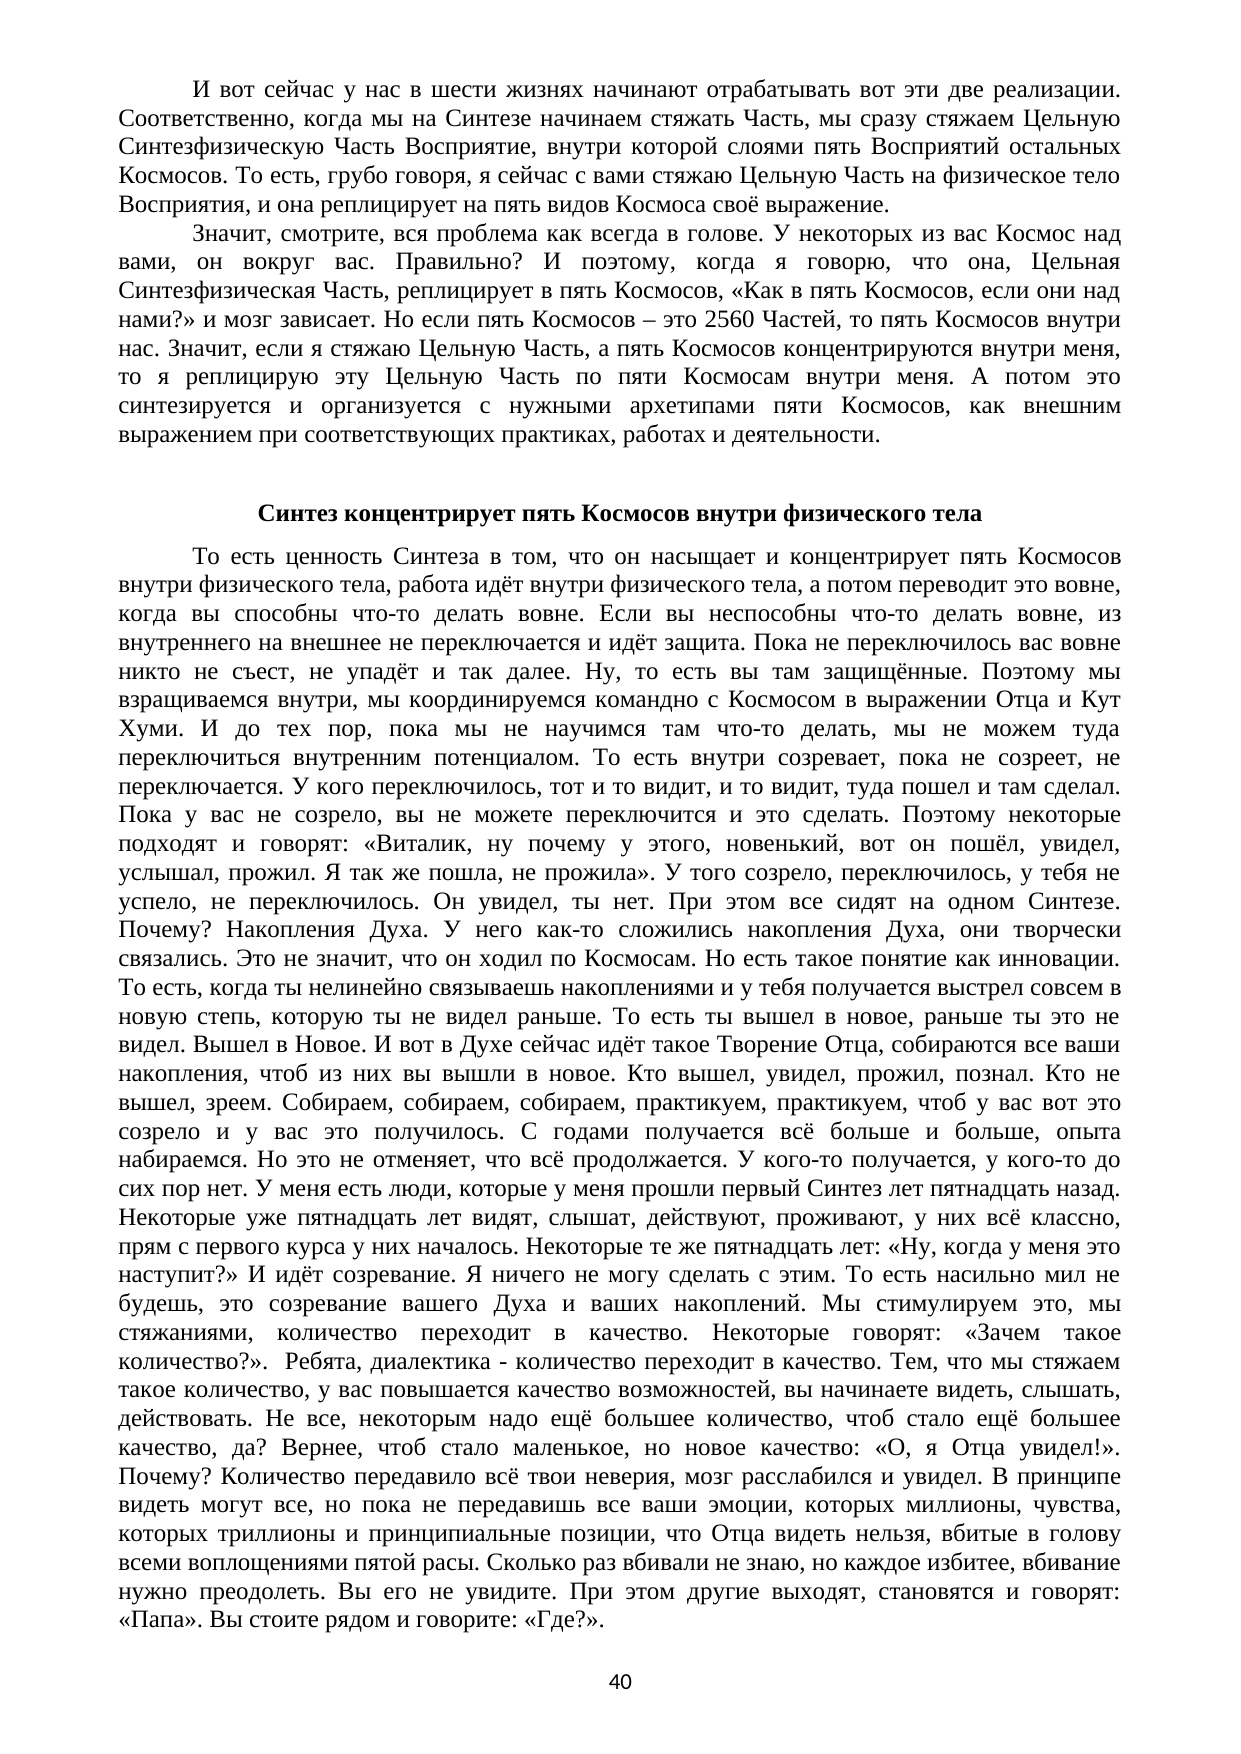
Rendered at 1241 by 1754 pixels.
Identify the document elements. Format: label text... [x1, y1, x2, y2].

text То есть ценность Синтеза в том, что он насыщает и концентрирует пять Космосов внутри физического тела, работа идёт внутри физического тела, а потом переводит это вовне, когда вы способны что-то делать вовне. Если вы неспособны что-то делать вовне, из внутреннего на внешнее не переключается и идёт защита. Пока не переключилось вас вовне никто не съест, не упадёт и так далее. Ну, то есть вы там защищённые. Поэтому мы взращиваемся внутри, мы координируемся командно с Космосом в выражении Отца и Кут Хуми. И до тех пор, пока мы не научимся там что-то делать, мы не можем туда переключиться внутренним потенциалом. То есть внутри созревает, пока не созреет, не переключается. У кого переключилось, тот и то видит, и то видит, туда пошел и там сделал. Пока у вас не созрело, вы не можете переключится и это сделать. Поэтому некоторые подходят и говорят: «Виталик, ну почему у этого, новенький, вот он пошёл, увидел, услышал, прожил. Я так же пошла, не прожила». У того созрело, переключилось, у тебя не успело, не переключилось. Он увидел, ты нет. При этом все сидят на одном Синтезе. Почему? Накопления Духа. У него как-то сложились накопления Духа, они творчески связались. Это не значит, что он ходил по Космосам. Но есть такое понятие как инновации. То есть, когда ты нелинейно связываешь накоплениями и у тебя получается выстрел совсем в новую степь, которую ты не видел раньше. То есть ты вышел в новое, раньше ты это не видел. Вышел в Новое. И вот в Духе сейчас идёт такое Творение Отца, собираются все ваши накопления, чтоб из них вы вышли в новое. Кто вышел, увидел, прожил, познал. Кто не вышел, зреем. Собираем, собираем, собираем, практикуем, практикуем, чтоб у вас вот это созрело и у вас это получилось. С годами получается всё больше и больше, опыта набираемся. Но это не отменяет, что всё продолжается. У кого-то получается, у кого-то до сих пор нет. У меня есть люди, которые у меня прошли первый Синтез лет пятнадцать назад. Некоторые уже пятнадцать лет видят, слышат, действуют, проживают, у них всё классно, прям с первого курса у них началось. Некоторые те же пятнадцать лет: «Ну, когда у меня это наступит?» И идёт созревание. Я ничего не могу сделать с этим. То есть насильно мил не будешь, это созревание вашего Духа и ваших накоплений. Мы стимулируем это, мы стяжаниями, количество переходит в качество. Некоторые говорят: «Зачем такое количество?». Ребята, диалектика - количество переходит в качество. Тем, что мы стяжаем такое количество, у вас повышается качество возможностей, вы начинаете видеть, слышать, действовать. Не все, некоторым надо ещё большее количество, чтоб стало ещё большее качество, да? Вернее, чтоб стало маленькое, но новое качество: «О, я Отца увидел!». Почему? Количество передавило всё твои неверия, мозг расслабился и увидел. В принципе видеть могут все, но пока не передавишь все ваши эмоции, которых миллионы, чувства, которых триллионы и принципиальные позиции, что Отца видеть нельзя, вбитые в голову всеми воплощениями пятой расы. Сколько раз вбивали не знаю, но каждое избитее, вбивание нужно преодолеть. Вы его не увидите. При этом другие выходят, становятся и говорят: «Папа». Вы стоите рядом и говорите: «Где?». [118, 541, 1122, 1633]
text И вот сейчас у нас в шести жизнях начинают отрабатывать вот эти две реализации. Соответственно, когда мы на Синтезе начинаем стяжать Часть, мы сразу стяжаем Цельную Синтезфизическую Часть Восприятие, внутри которой слоями пять Восприятий остальных Космосов. То есть, грубо говоря, я сейчас с вами стяжаю Цельную Часть на физическое тело Восприятия, и она реплицирует на пять видов Космоса своё выражение. [118, 74, 1122, 218]
subtitle Синтез концентрирует пять Космосов внутри физического тела [118, 498, 1122, 526]
text Значит, смотрите, вся проблема как всегда в голове. У некоторых из вас Космос над вами, он вокруг вас. Правильно? И поэтому, когда я говорю, что она, Цельная Синтезфизическая Часть, реплицирует в пять Космосов, «Как в пять Космосов, если они над нами?» и мозг зависает. Но если пять Космосов – это 2560 Частей, то пять Космосов внутри нас. Значит, если я стяжаю Цельную Часть, а пять Космосов концентрируются внутри меня, то я реплицирую эту Цельную Часть по пяти Космосам внутри меня. А потом это синтезируется и организуется с нужными архетипами пяти Космосов, как внешним выражением при соответствующих практиках, работах и деятельности. [118, 218, 1122, 448]
